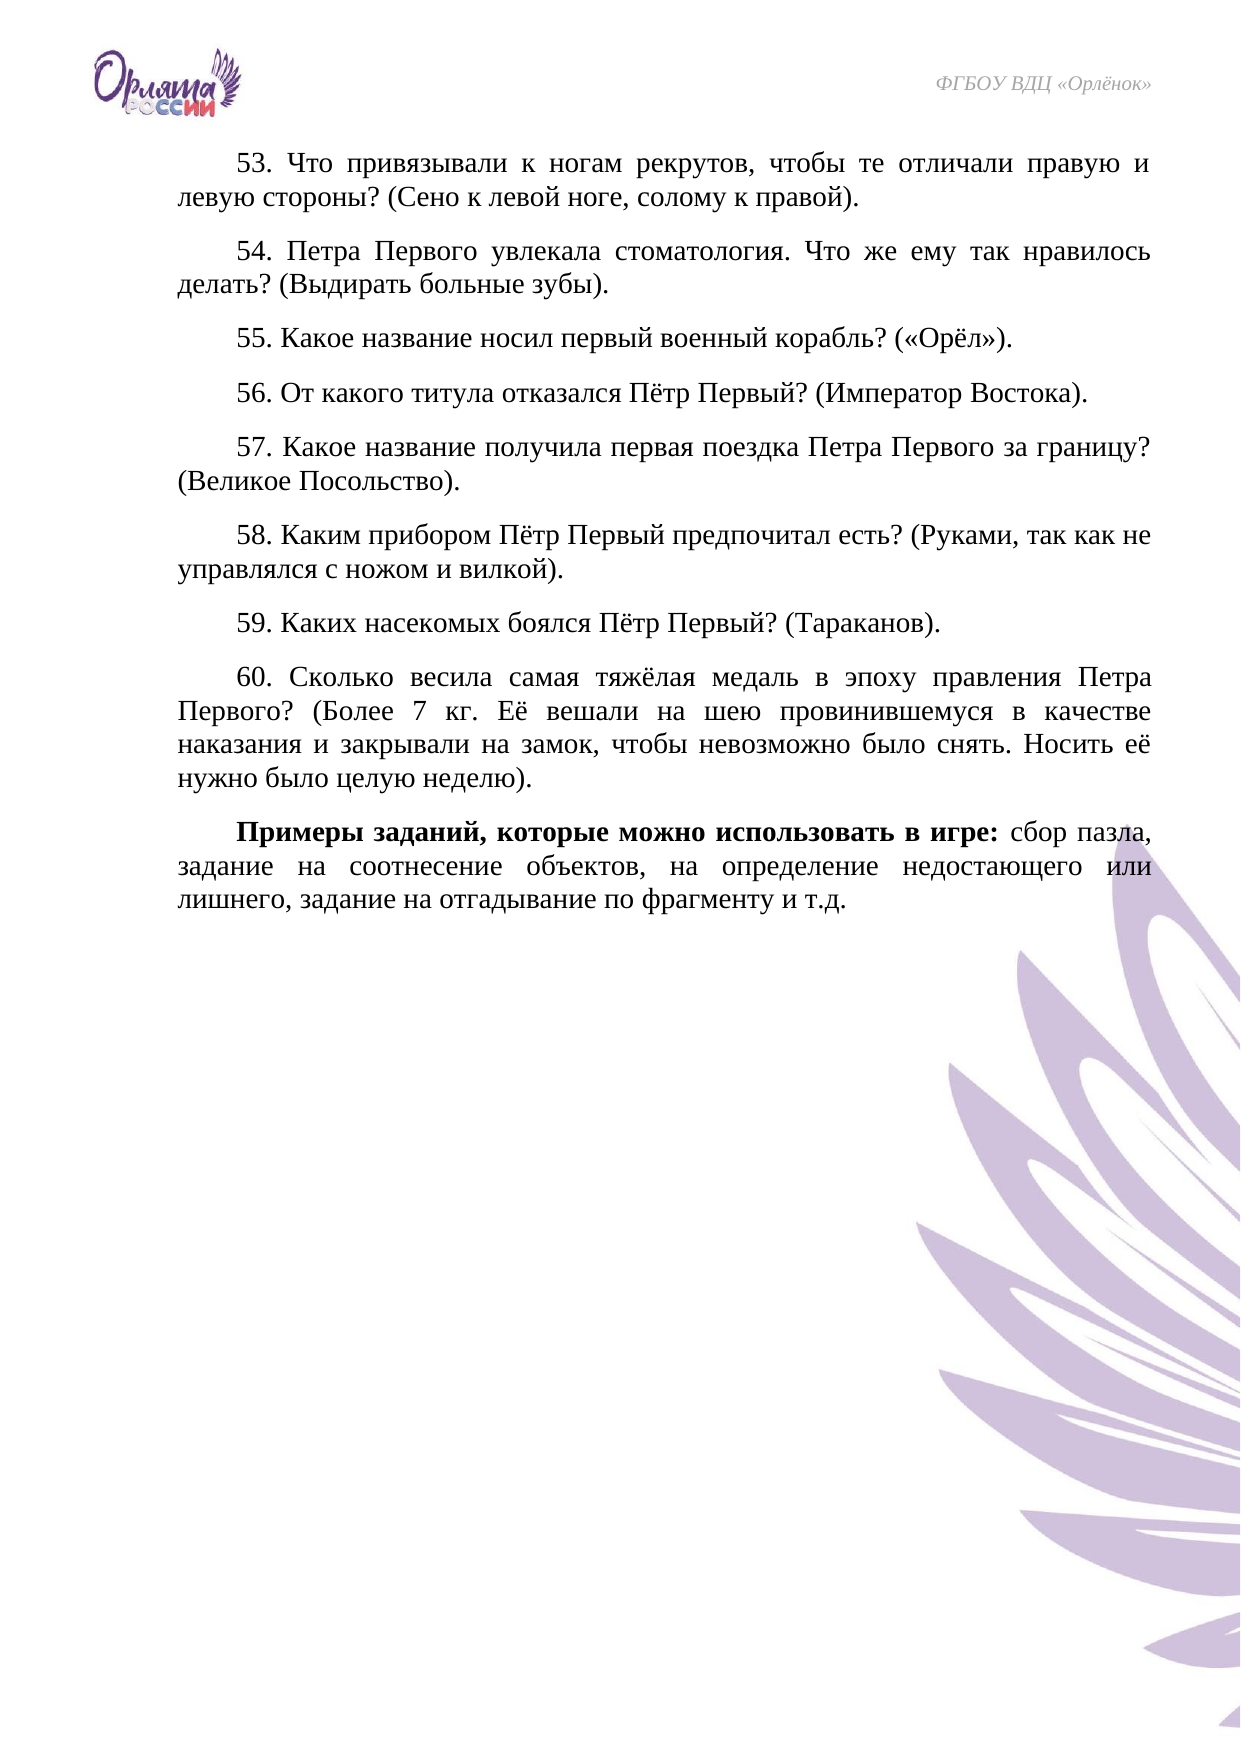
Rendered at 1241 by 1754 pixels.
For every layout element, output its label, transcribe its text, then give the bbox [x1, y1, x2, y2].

list Сколько весила самая тяжёлая медаль в эпоху правления Петра Первого? (Более 7 кг. Её вешали на шею провинившемуся в качестве наказания и закрывали на замок, чтобы невозможно было снять. Носить её нужно было целую неделю). [177, 659, 1152, 794]
text Примеры заданий, которые можно использовать в игре: сбор пазла, задание на соотнесение объектов, на определение недостающего или лишнего, задание на отгадывание по фрагменту и т.д. [177, 814, 1152, 915]
list Каким прибором Пётр Первый предпочитал есть? (Руками, так как не управлялся с ножом и вилкой). [177, 517, 1152, 584]
list Петра Первого увлекала стоматология. Что же ему так нравилось делать? (Выдирать больные зубы). [177, 233, 1152, 300]
list От какого титула отказался Пётр Первый? (Император Востока). [236, 375, 1176, 408]
list Что привязывали к ногам рекрутов, чтобы те отличали правую и левую стороны? (Сено к левой ноге, солому к правой). [177, 145, 1151, 212]
picture [88, 43, 1241, 1736]
list Каких насекомых боялся Пётр Первый? (Тараканов). [236, 605, 1176, 638]
text ФГБОУ ВДЦ «Орлёнок» [154, 71, 1152, 95]
list Какое название носил первый военный корабль? («Орёл»). [236, 320, 1176, 354]
list Какое название получила первая поездка Петра Первого за границу? (Великое Посольство). [177, 429, 1151, 496]
